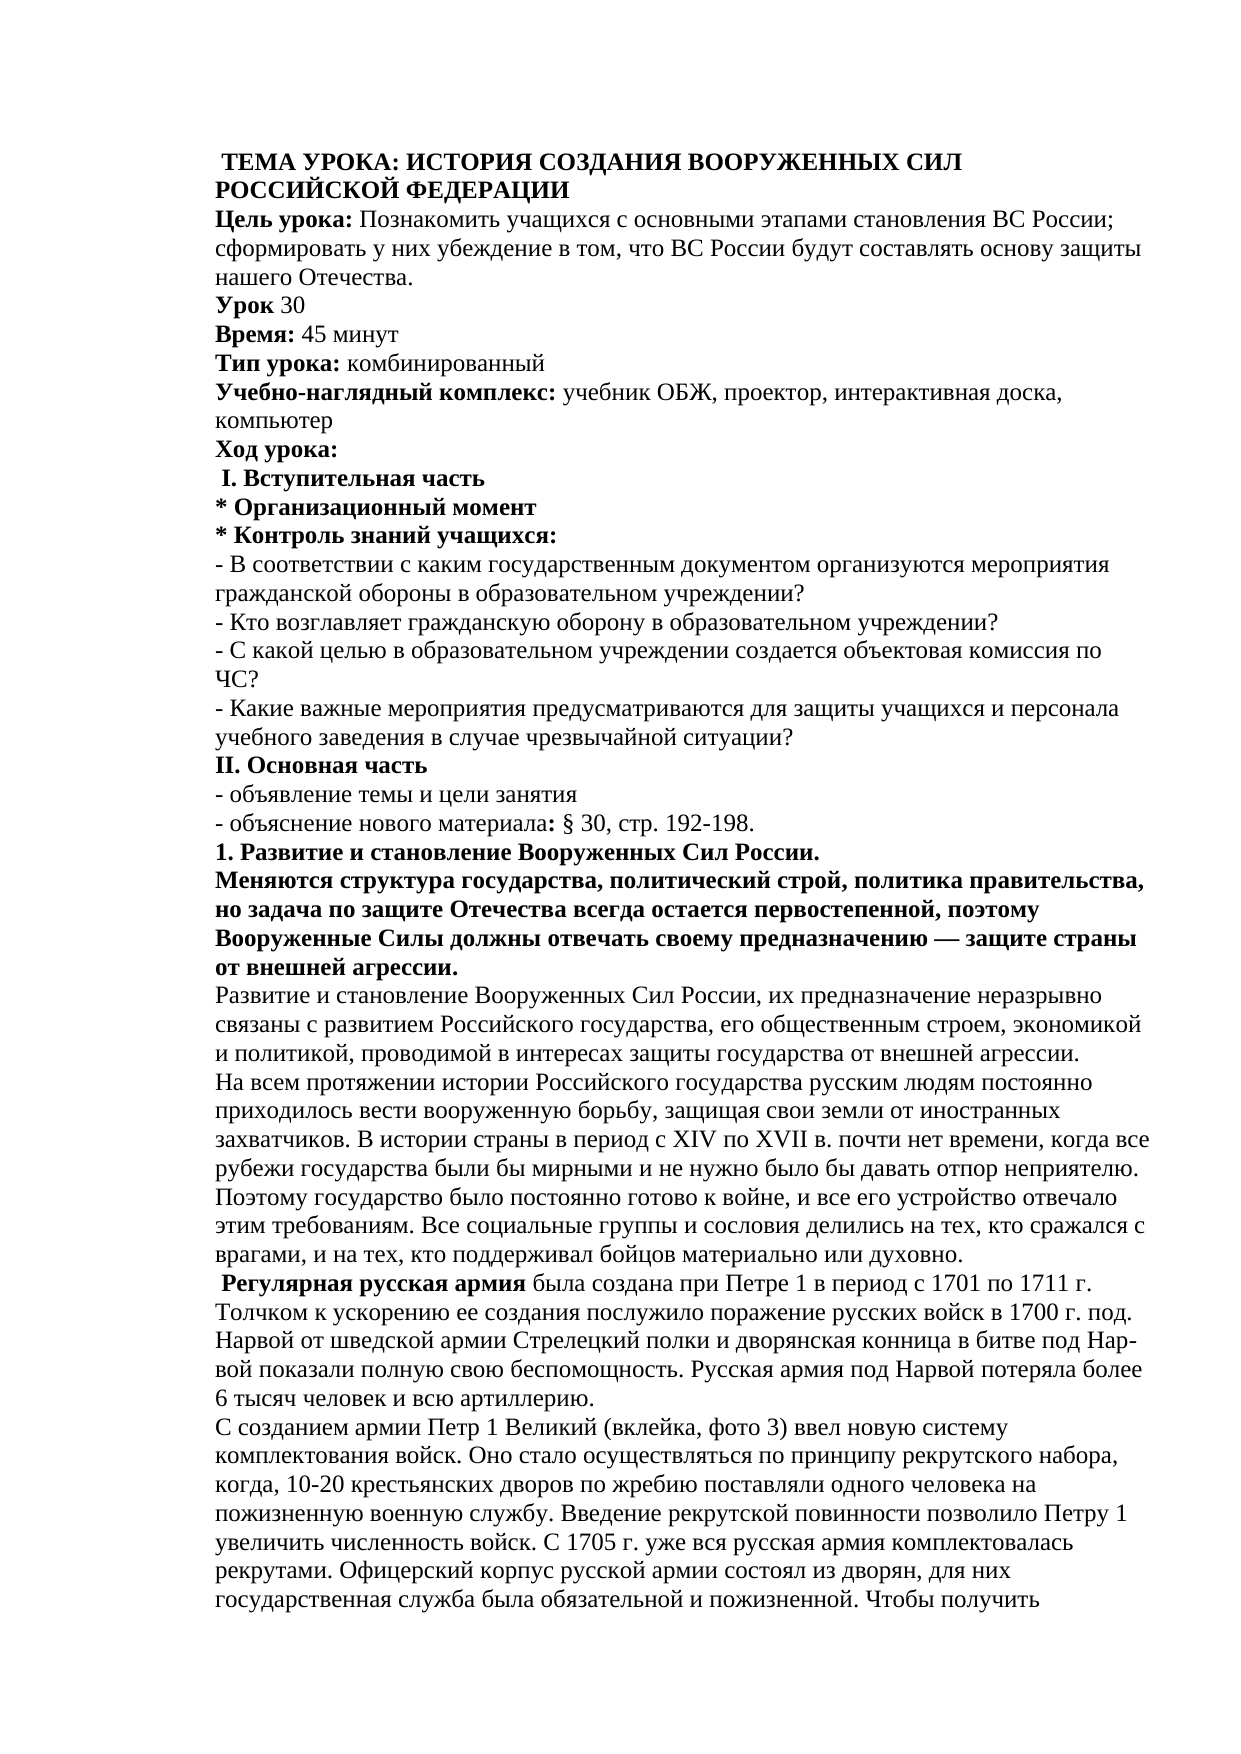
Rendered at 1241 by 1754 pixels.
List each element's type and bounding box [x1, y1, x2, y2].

text [215, 118, 1152, 1613]
